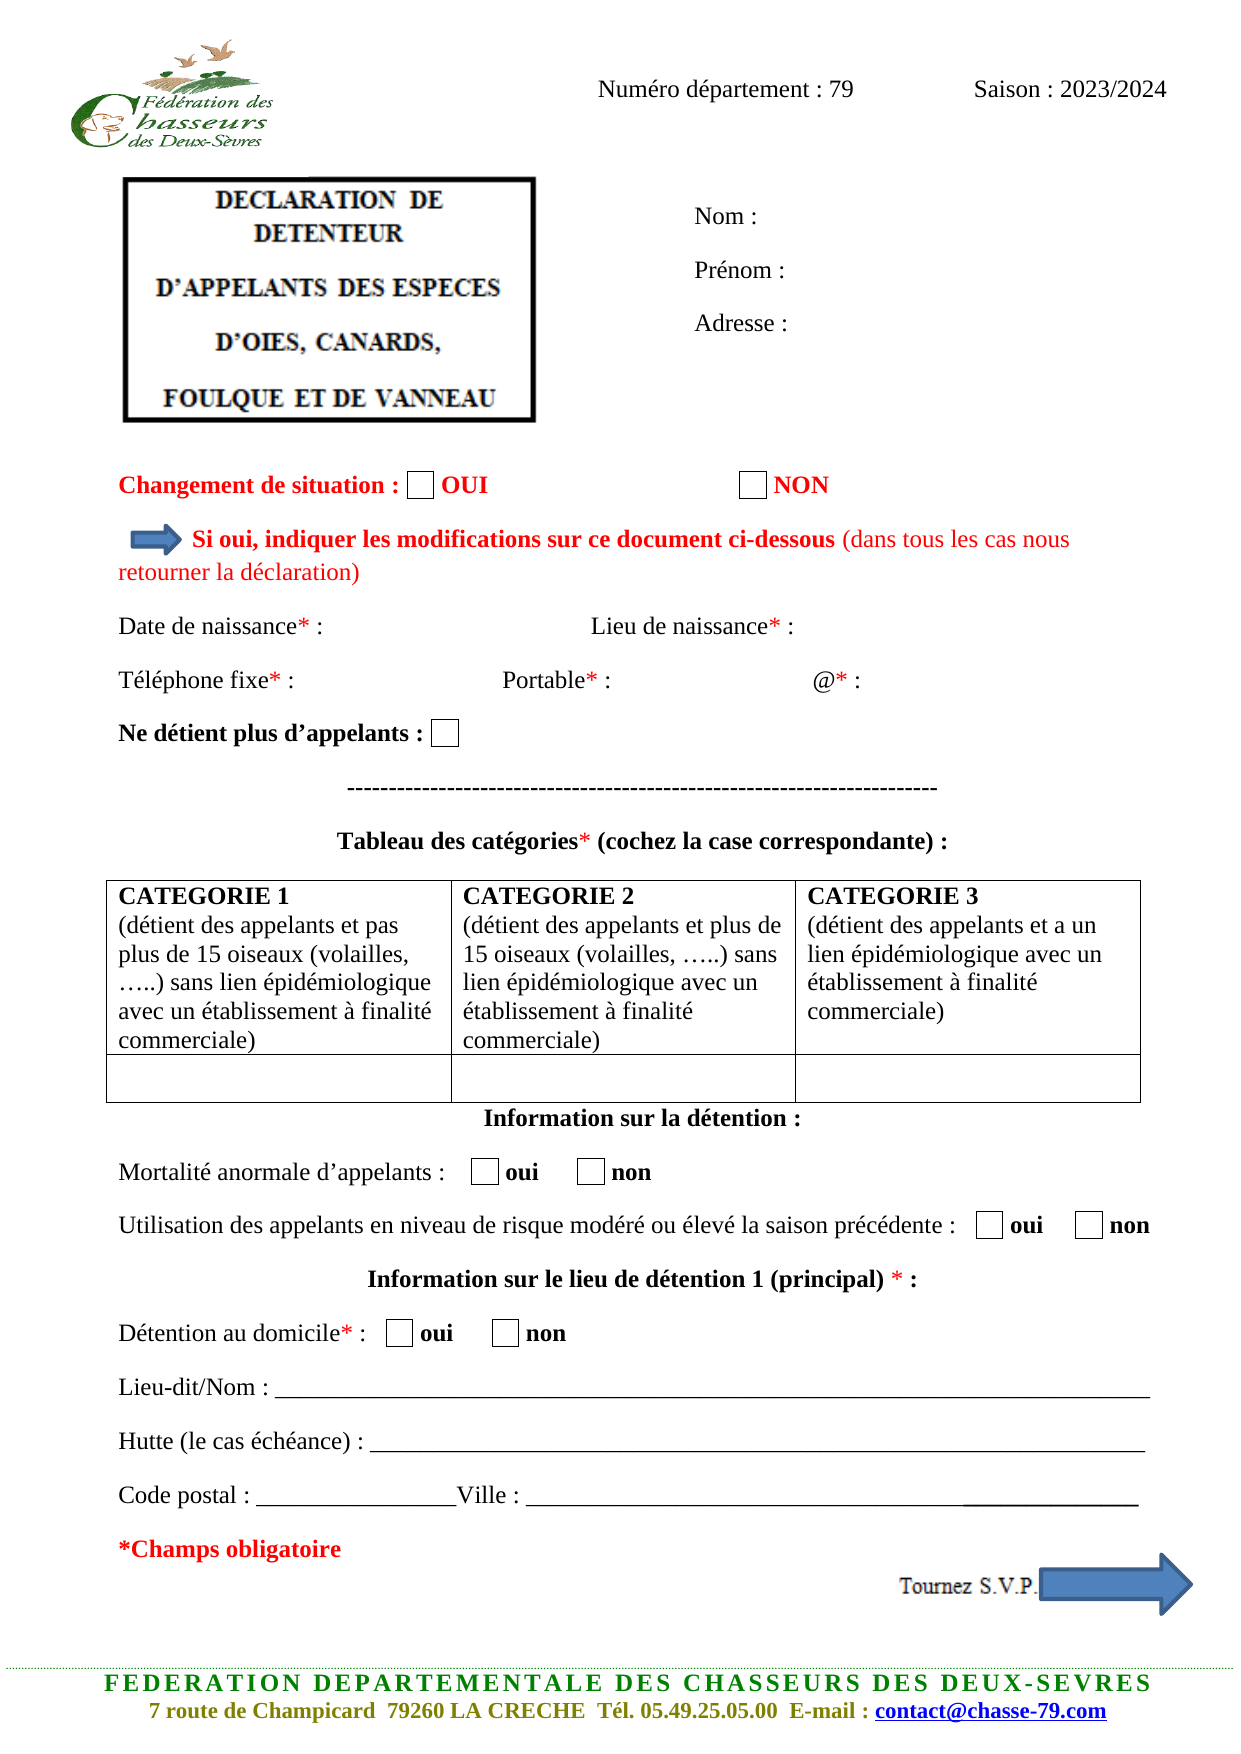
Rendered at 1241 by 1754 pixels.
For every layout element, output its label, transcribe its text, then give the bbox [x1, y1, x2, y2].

picture [891, 1570, 1038, 1599]
picture [118, 337, 545, 430]
text Mortalité anormale d’appelants : oui non [118, 1157, 1167, 1185]
table_cell [107, 1055, 451, 1102]
text Téléphone fixe* : Portable* : @* : [118, 665, 1167, 693]
text Adresse : [118, 308, 1167, 337]
table_header CATEGORIE 1 (détient des appelants et pas plus de 15 oiseaux (volailles, …..) sans lien épidémiologique avec un établissement à finalité commerciale) [107, 881, 451, 1054]
text Date de naissance* : Lieu de naissance* : [118, 611, 1167, 639]
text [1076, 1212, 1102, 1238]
picture [118, 172, 545, 201]
text Ne détient plus d’appelants : [118, 718, 1167, 747]
picture [118, 283, 545, 308]
text Information sur le lieu de détention 1 (principal) * : [118, 1264, 1167, 1293]
text Code postal : ________________Ville : _________________________________________________ [118, 1480, 1167, 1508]
text Si oui, indiquer les modifications sur ce document ci-dessous (dans tous les cas nous retourner la déclaration) [118, 524, 1167, 586]
text Prénom : [118, 255, 1167, 283]
text Lieu-dit/Nom : ______________________________________________________________________ [118, 1372, 1167, 1401]
table_cell [796, 1055, 1140, 1102]
table_header CATEGORIE 2 (détient des appelants et plus de 15 oiseaux (volailles, …..) sans lien épidémiologique avec un établissement à finalité commerciale) [452, 881, 795, 1054]
text *Champs obligatoire [118, 1534, 1167, 1562]
text ----------------------------------------------------------------------- [118, 772, 1167, 801]
picture [118, 229, 545, 255]
text Utilisation des appelants en niveau de risque modéré ou élevé la saison précédente : oui non [118, 1211, 976, 1239]
table_header CATEGORIE 3 (détient des appelants et a un lien épidémiologique avec un établissement à finalité commerciale) [796, 881, 1140, 1054]
text Nom : [118, 201, 1167, 229]
text Changement de situation : OUI NON [118, 470, 1167, 499]
text Tableau des catégories* (cochez la case correspondante) : [118, 826, 1167, 855]
text Détention au domicile* : oui non [118, 1318, 1167, 1347]
text Information sur la détention : [118, 1103, 1167, 1132]
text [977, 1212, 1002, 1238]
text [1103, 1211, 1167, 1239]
text Hutte (le cas échéance) : ______________________________________________________________ [118, 1426, 1167, 1455]
table_cell [452, 1055, 795, 1102]
